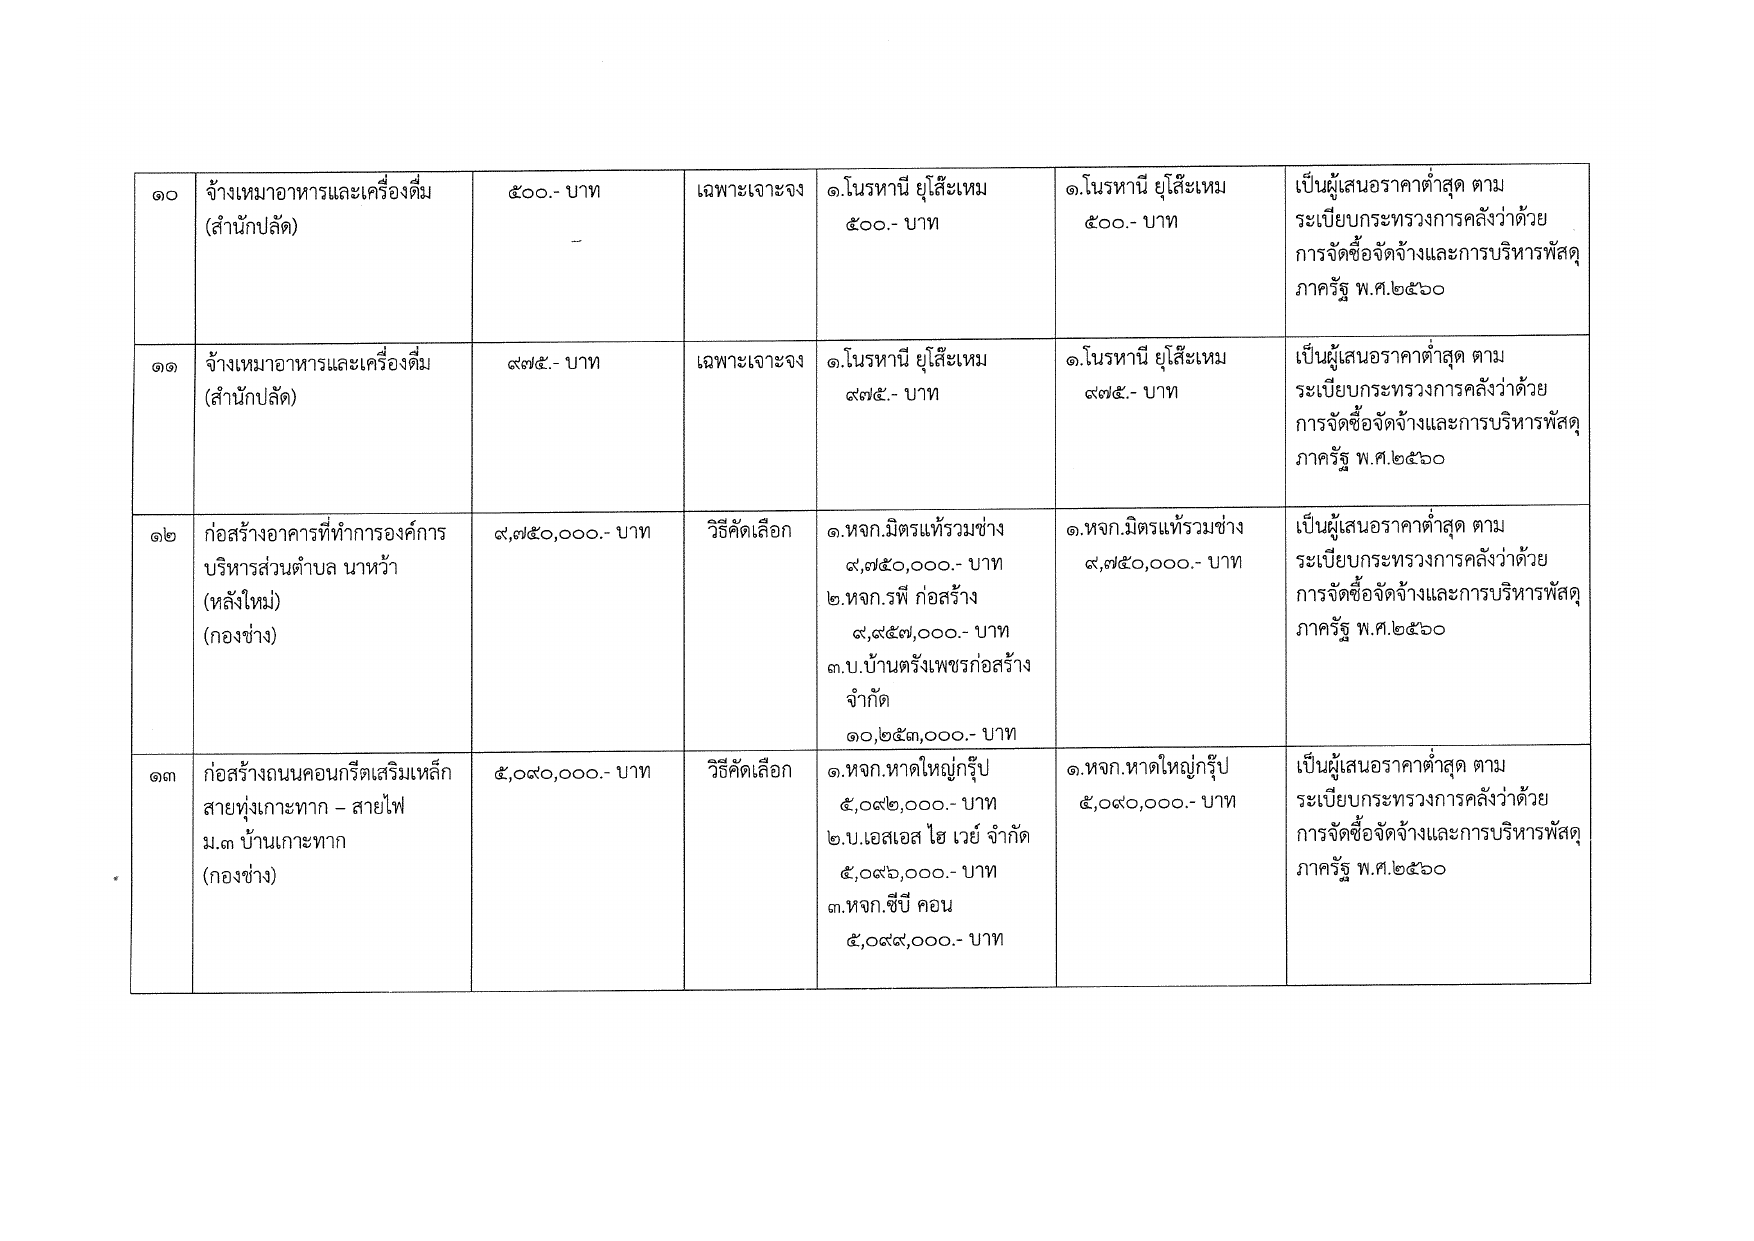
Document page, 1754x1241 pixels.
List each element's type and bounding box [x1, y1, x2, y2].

picture [76, 14, 1656, 1091]
